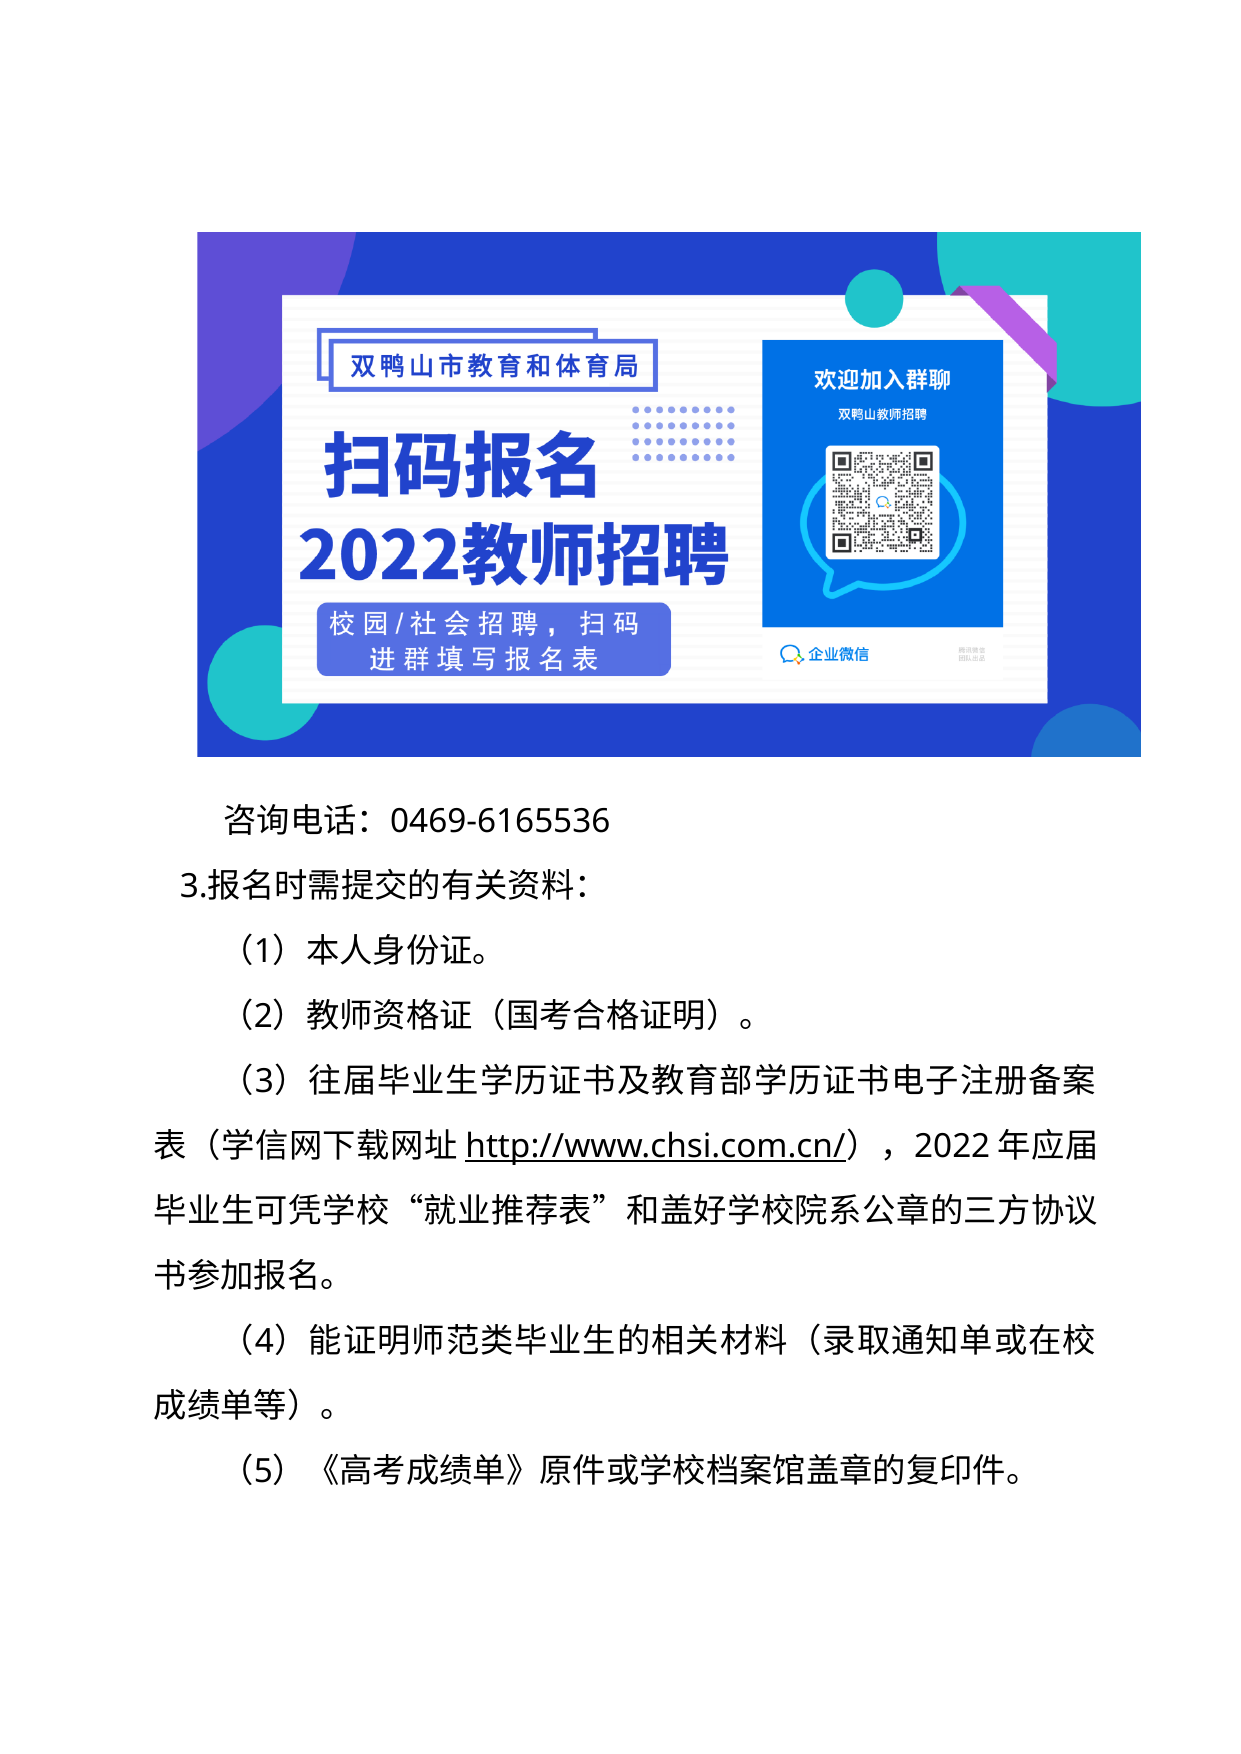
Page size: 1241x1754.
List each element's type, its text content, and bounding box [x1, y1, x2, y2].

text （5）《高考成绩单》原件或学校档案馆盖章的复印件。 [153, 1435, 1098, 1500]
picture [197, 232, 1141, 757]
text （2）教师资格证（国考合格证明）。 [153, 980, 1098, 1045]
list 3.报名时需提交的有关资料： [153, 850, 1098, 915]
text 咨询电话：0469-6165536 [197, 785, 1098, 850]
text （3）往届毕业生学历证书及教育部学历证书电子注册备案表（学信网下载网址http://www.chsi.com.cn/），2022年应届毕业生可凭学校“就业推荐表”和盖好学校院系公章的三方协议书参加报名。 [153, 1045, 1098, 1305]
text （1）本人身份证。 [153, 915, 1098, 980]
text （4）能证明师范类毕业生的相关材料（录取通知单或在校成绩单等）。 [153, 1305, 1098, 1435]
